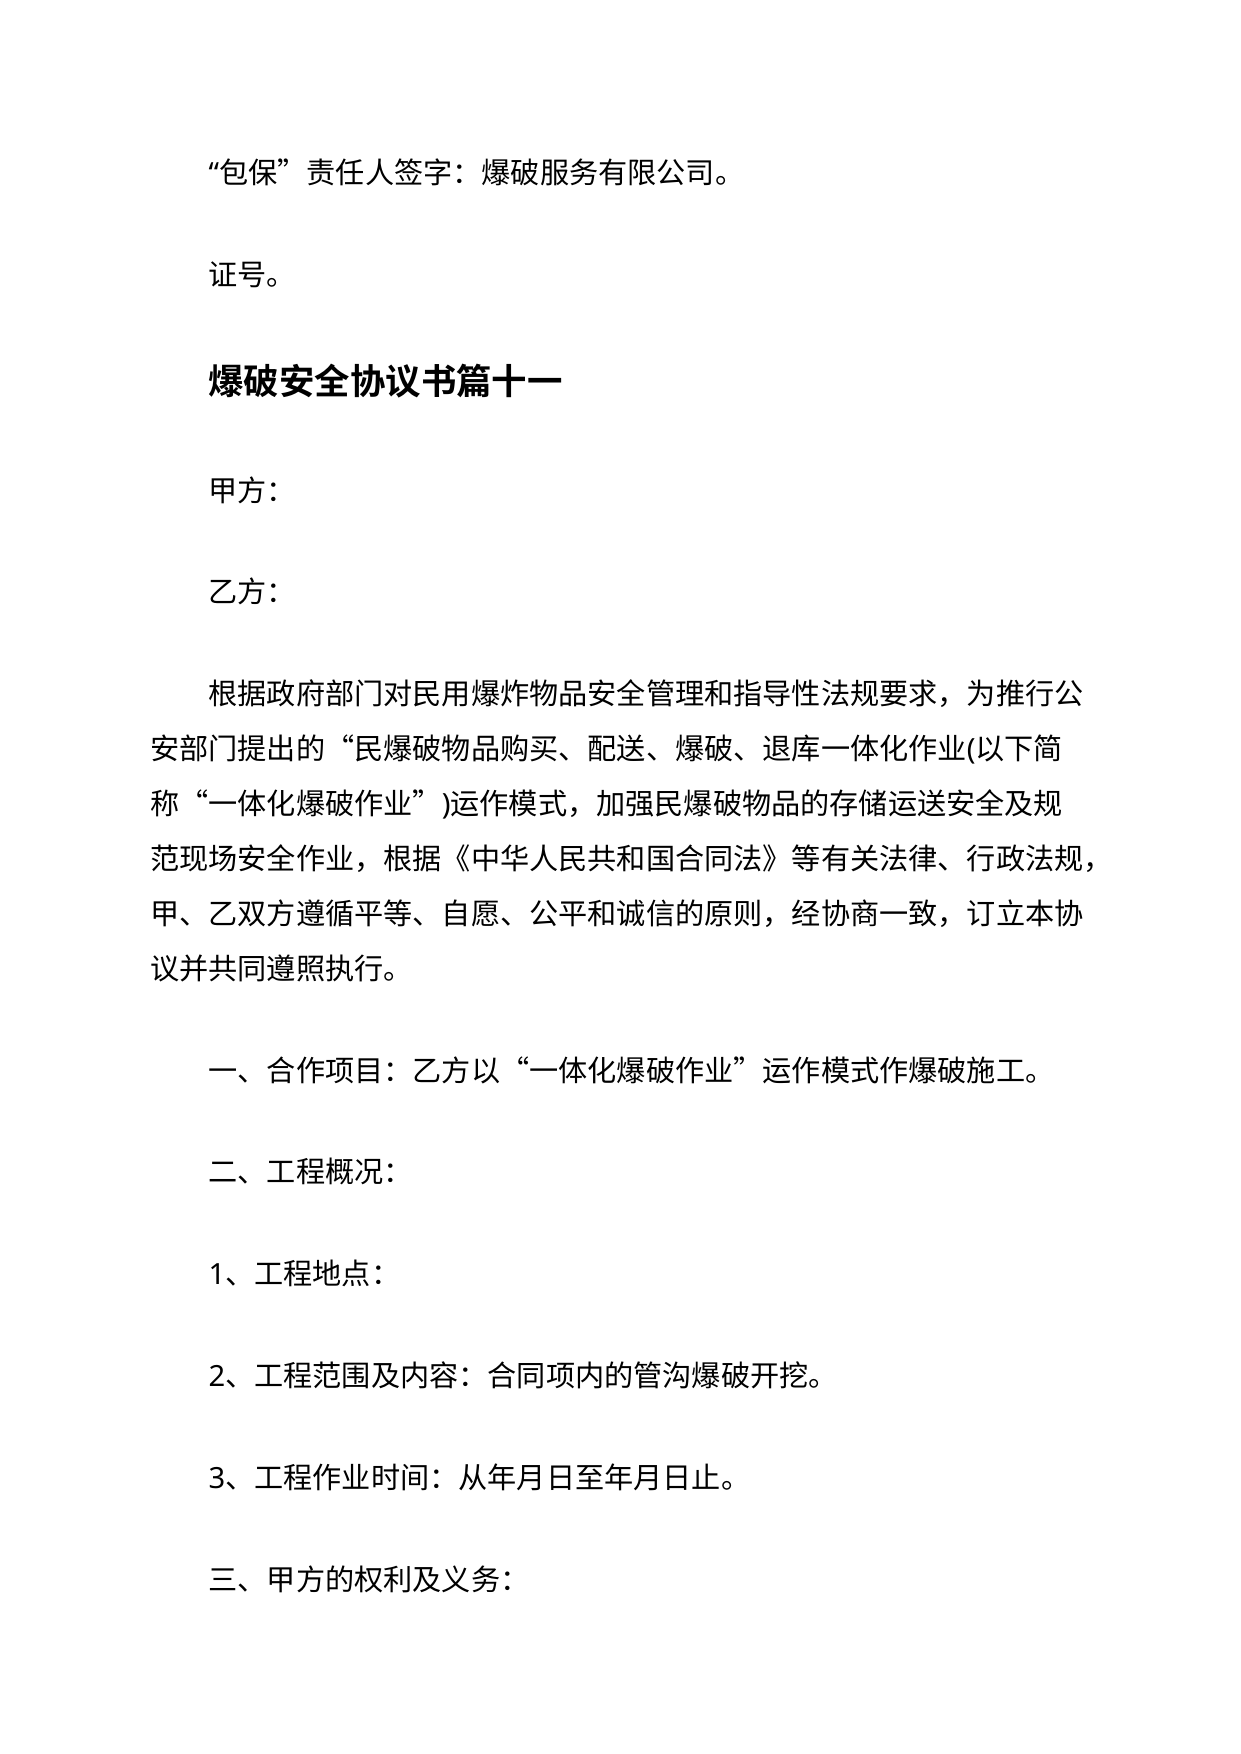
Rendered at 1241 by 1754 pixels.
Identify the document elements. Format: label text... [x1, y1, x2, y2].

text 根据政府部门对民用爆炸物品安全管理和指导性法规要求，为推行公安部门提出的“民爆破物品购买、配送、爆破、退库一体化作业(以下简称“一体化爆破作业”)运作模式，加强民爆破物品的存储运送安全及规范现场安全作业，根据《中华人民共和国合同法》等有关法律、行政法规，甲、乙双方遵循平等、自愿、公平和诚信的原则，经协商一致，订立本协议并共同遵照执行。 [150, 671, 1090, 988]
text 3、工程作业时间：从年月日至年月日止。 [150, 1455, 1090, 1497]
text 二、工程概况： [150, 1149, 1090, 1191]
text 一、合作项目：乙方以“一体化爆破作业”运作模式作爆破施工。 [150, 1047, 1090, 1089]
text “包保”责任人签字：爆破服务有限公司。 [150, 150, 1090, 192]
text 2、工程范围及内容：合同项内的管沟爆破开挖。 [150, 1353, 1090, 1395]
text 1、工程地点： [150, 1251, 1090, 1293]
text 三、甲方的权利及义务： [150, 1557, 1090, 1599]
text 证号。 [150, 252, 1090, 294]
text 爆破安全协议书篇十一 [150, 354, 1090, 405]
text 乙方： [150, 569, 1090, 611]
text 甲方： [150, 467, 1090, 509]
